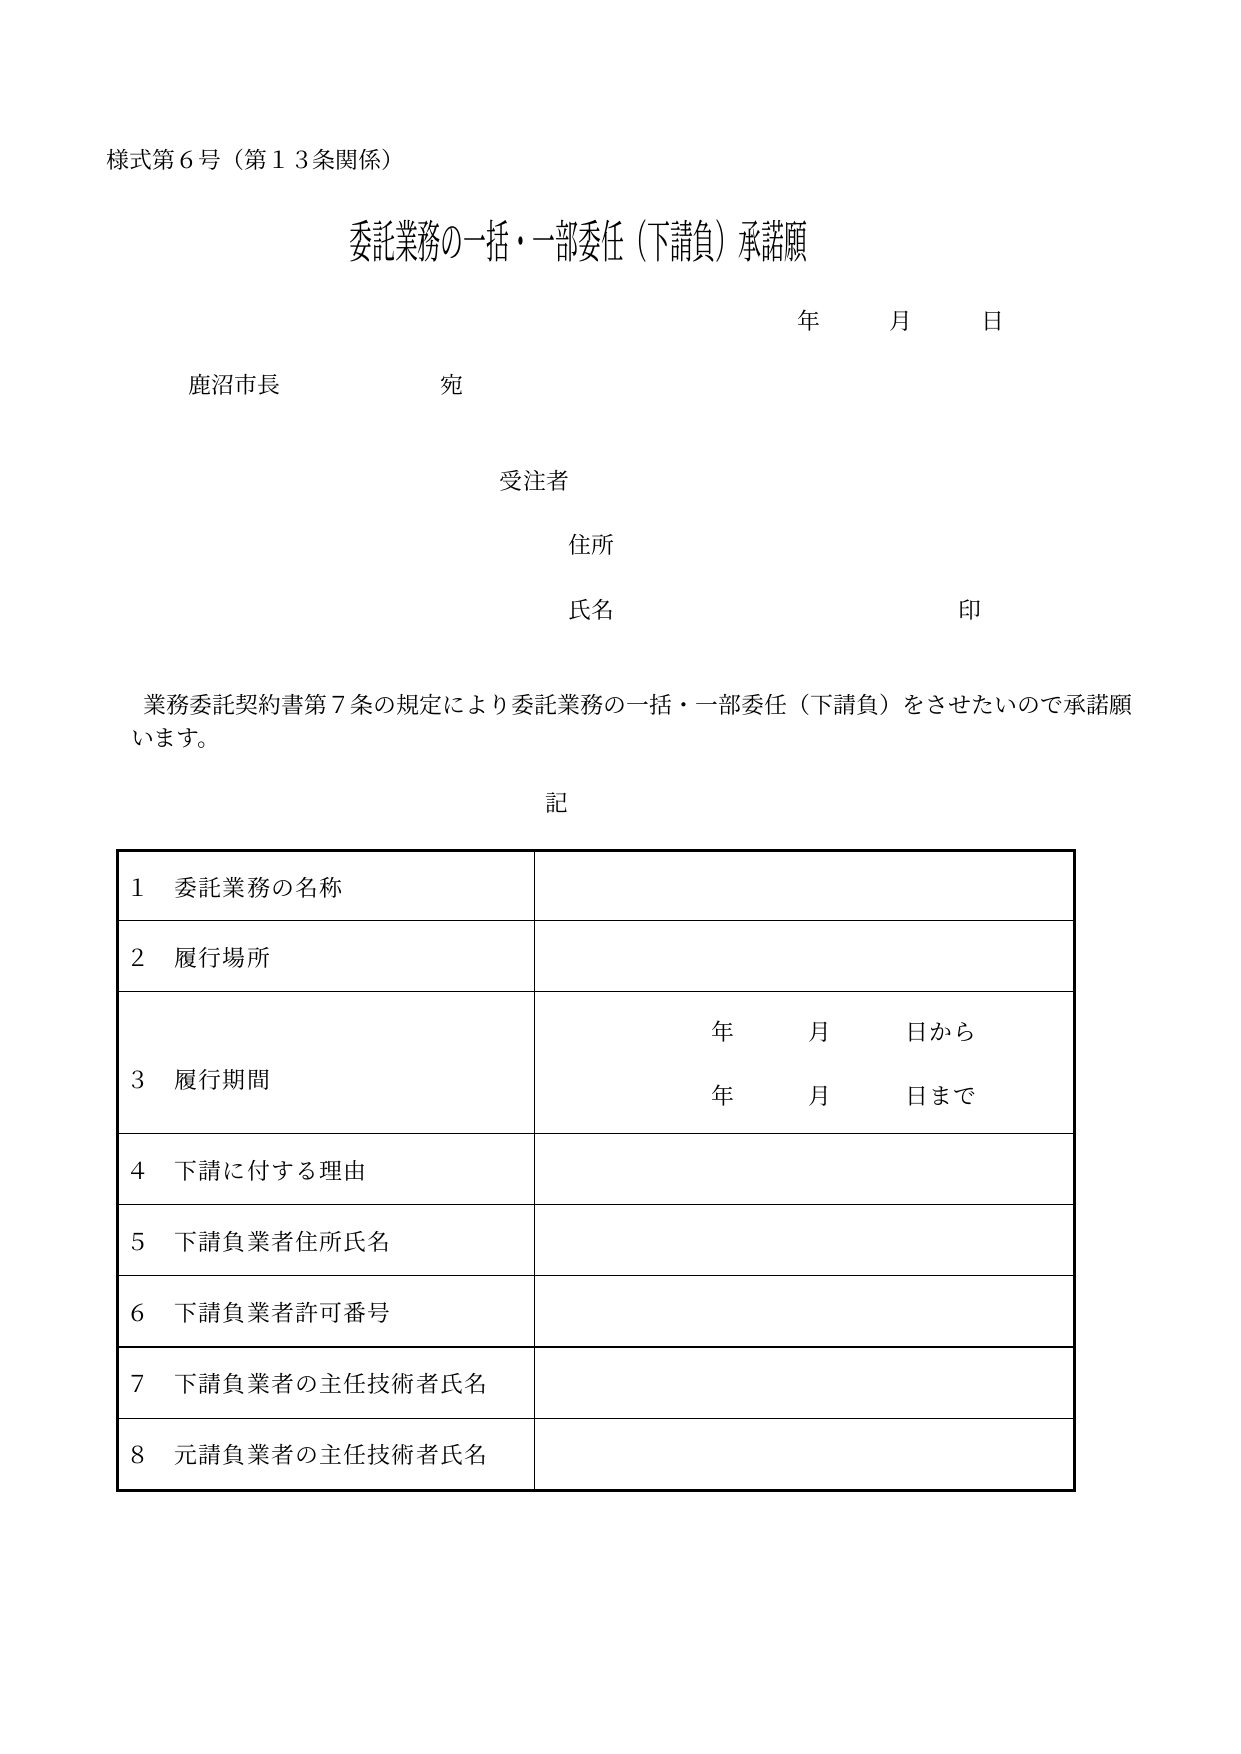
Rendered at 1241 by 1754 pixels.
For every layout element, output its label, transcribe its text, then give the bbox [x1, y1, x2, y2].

table_cell ３ 履行期間 [119, 992, 534, 1133]
text 年 月 日 [106, 303, 1134, 336]
text 受注者 [106, 463, 1134, 496]
text 氏名 印 [106, 592, 1134, 625]
table_cell ５ 下請負業者住所氏名 [119, 1205, 534, 1275]
table_cell [535, 1419, 1073, 1489]
table_cell ６ 下請負業者許可番号 [119, 1276, 534, 1346]
table_cell [535, 1348, 1073, 1418]
text 鹿沼市長 宛 [106, 367, 1134, 401]
table_cell ２ 履行場所 [119, 921, 534, 991]
text 様式第６号（第１３条関係） [106, 142, 1134, 175]
table_header [535, 852, 1073, 920]
table_cell [535, 921, 1073, 991]
text 業務委託契約書第７条の規定により委託業務の一括・一部委任（下請負）をさせたいので承諾願います。 [106, 687, 1134, 753]
table_cell 年 月 日から 年 月 日まで [535, 992, 1073, 1133]
table_cell [535, 1134, 1073, 1204]
table_cell [535, 1205, 1073, 1275]
table_cell ８ 元請負業者の主任技術者氏名 [119, 1419, 534, 1489]
table_header １ 委託業務の名称 [119, 852, 534, 920]
table_cell ７ 下請負業者の主任技術者氏名 [119, 1348, 534, 1418]
text 住所 [106, 527, 1134, 561]
table_cell [535, 1276, 1073, 1346]
text 記 [106, 785, 1134, 818]
text 委託業務の一括・一部委任（下請負）承諾願 [106, 206, 1134, 272]
table_cell ４ 下請に付する理由 [119, 1134, 534, 1204]
